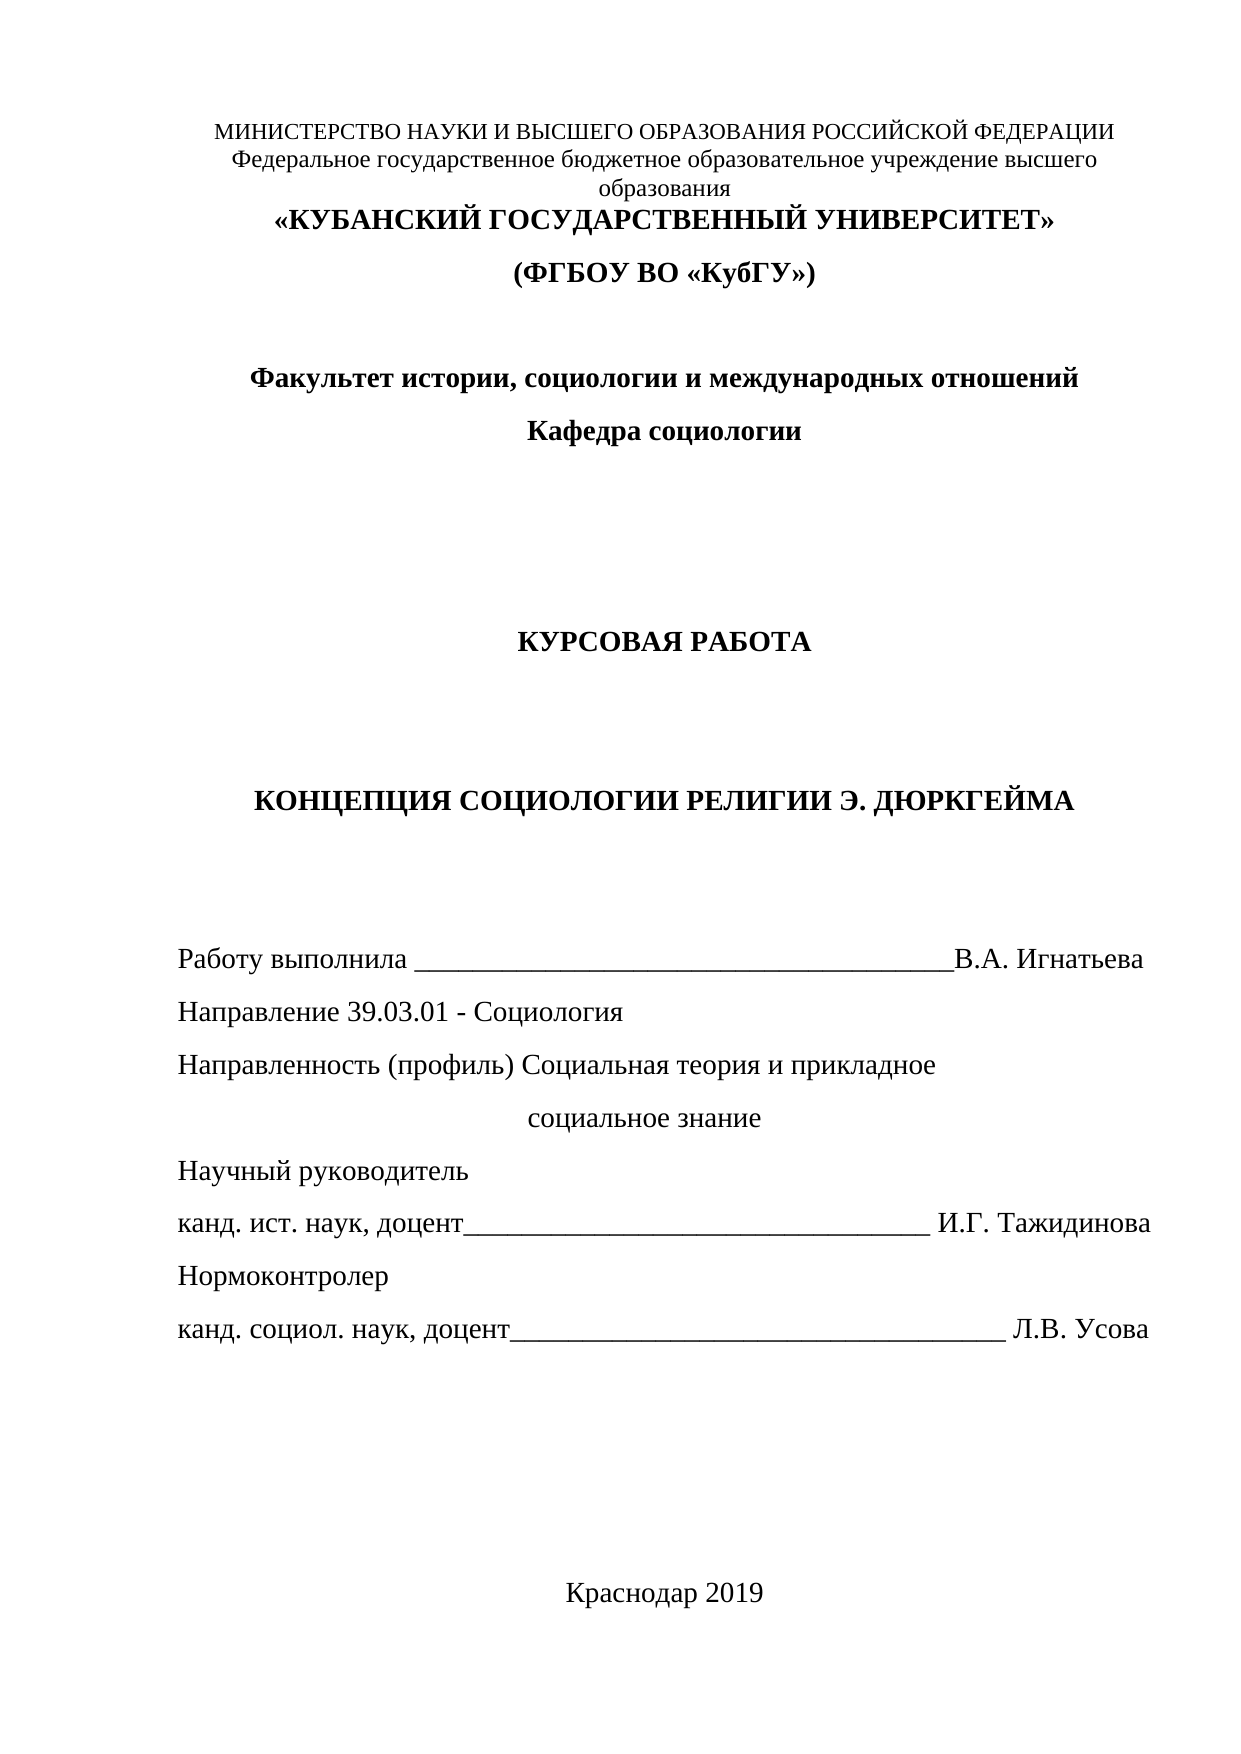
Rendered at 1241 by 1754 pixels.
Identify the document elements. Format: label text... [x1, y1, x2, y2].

text Федеральное государственное бюджетное образовательное учреждение высшего образования [177, 144, 1152, 202]
text Факультет истории, социологии и международных отношений [177, 360, 1152, 394]
text МИНИСТЕРСТВО НАУКИ И ВЫСШЕГО ОБРАЗОВАНИЯ РОССИЙСКОЙ ФЕДЕРАЦИИ [177, 118, 1152, 144]
text Направленность (профиль) Социальная теория и прикладное [177, 1047, 1152, 1081]
text (ФГБОУ ВО «КубГУ») [177, 255, 1152, 288]
text Кафедра социологии [177, 413, 1152, 447]
text Краснодар 2019 [177, 1575, 1152, 1609]
text Работу выполнила _____________________________________В.А. Игнатьева [177, 941, 1152, 975]
text Направление 39.03.01 - Социология [177, 994, 1152, 1028]
text КОНЦЕПЦИЯ СОЦИОЛОГИИ РЕЛИГИИ Э. ДЮРКГЕЙМА [177, 783, 1152, 816]
text социальное знание [177, 1100, 1152, 1133]
text Нормоконтролер [177, 1258, 1152, 1292]
text канд. ист. наук, доцент________________________________ И.Г. Тажидинова [177, 1205, 1152, 1239]
text Научный руководитель [177, 1153, 1152, 1186]
text «КУБАНСКИЙ ГОСУДАРСТВЕННЫЙ УНИВЕРСИТЕТ» [177, 202, 1152, 236]
text КУРСОВАЯ РАБОТА [177, 624, 1152, 658]
text канд. социол. наук, доцент__________________________________ Л.В. Усова [177, 1311, 1152, 1344]
